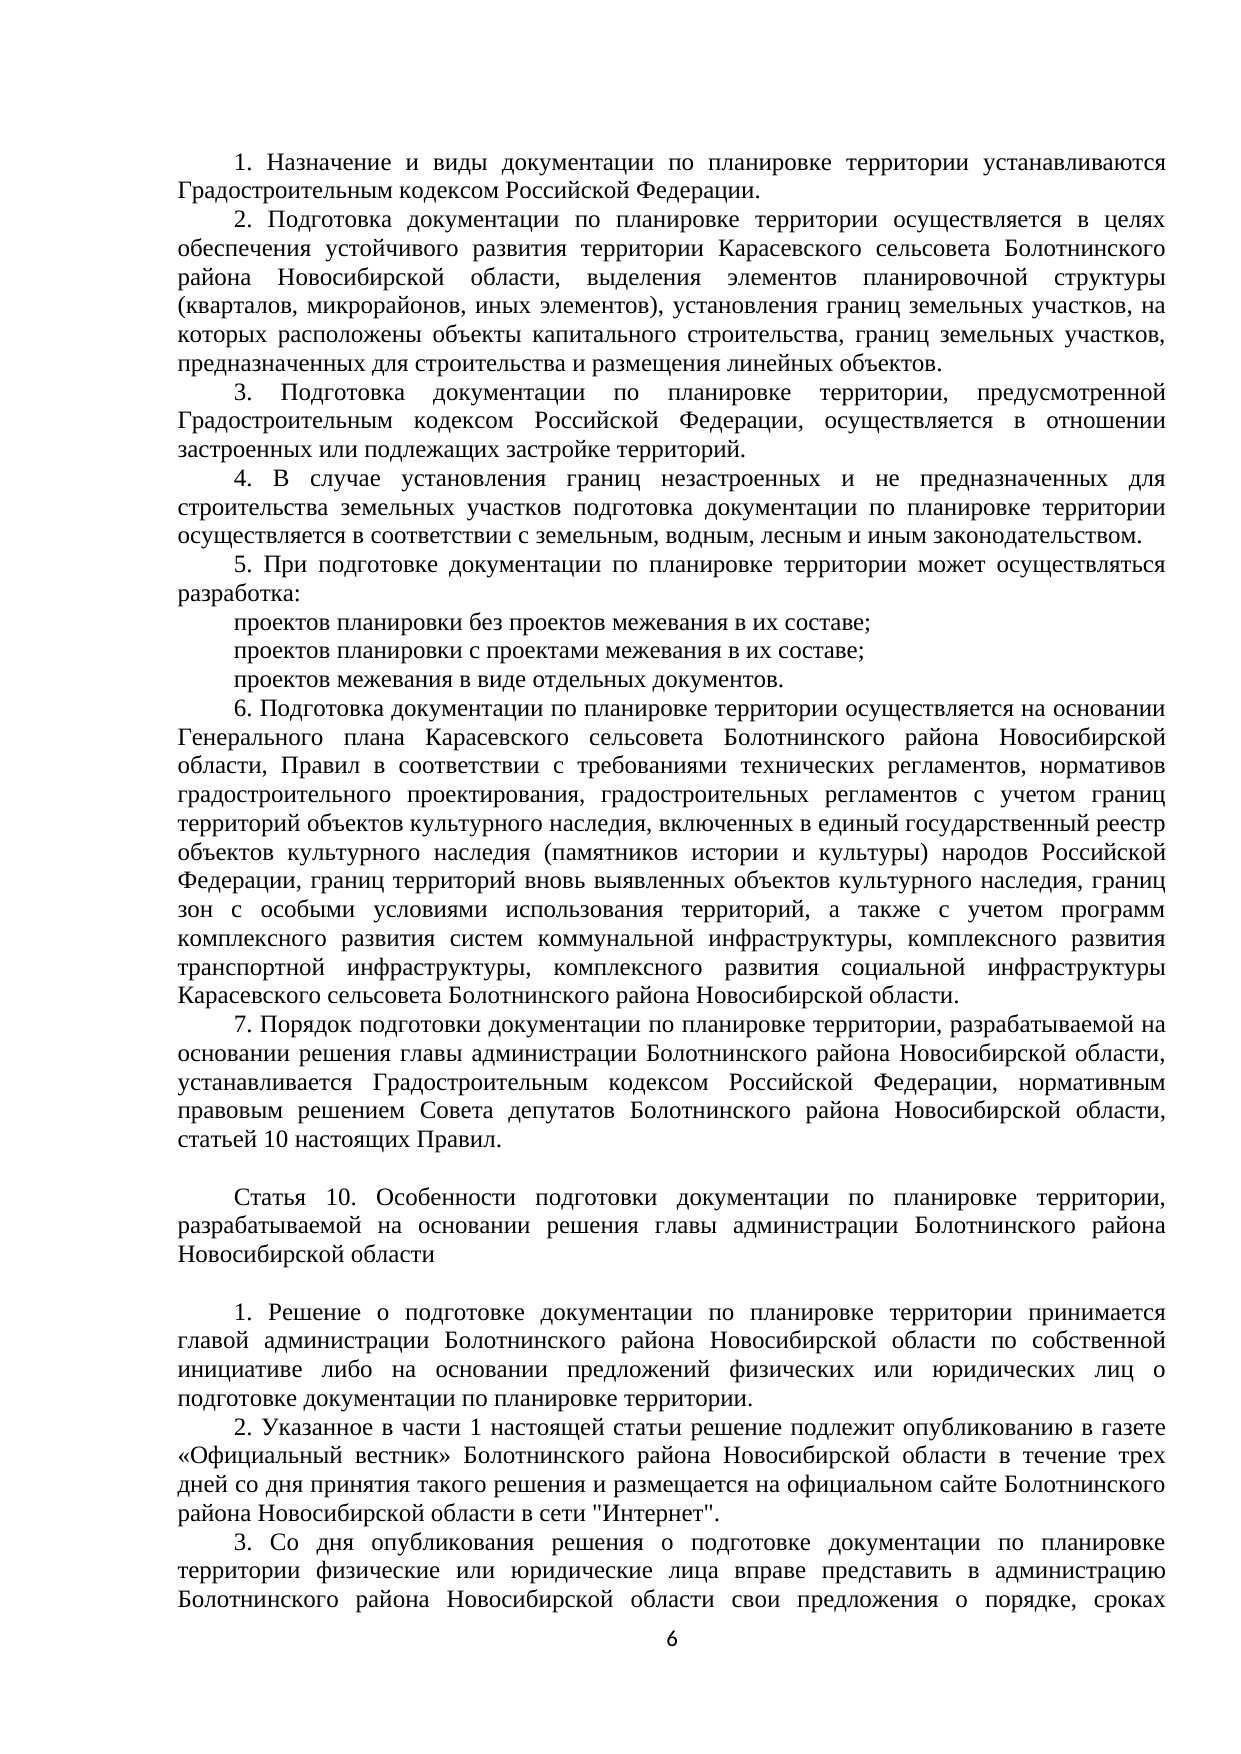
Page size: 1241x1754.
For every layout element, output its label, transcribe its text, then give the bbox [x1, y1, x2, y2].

text 1. Решение о подготовке документации по планировке территории принимается главой администрации Болотнинского района Новосибирской области по собственной инициативе либо на основании предложений физических или юридических лиц о подготовке документации по планировке территории. [177, 1297, 1167, 1412]
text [177, 1527, 1167, 1613]
text 6. Подготовка документации по планировке территории осуществляется на основании Генерального плана Карасевского сельсовета Болотнинского района Новосибирской области, Правил в соответствии с требованиями технических регламентов, нормативов градостроительного проектирования, градостроительных регламентов с учетом границ территорий объектов культурного наследия, включенных в единый государственный реестр объектов культурного наследия (памятников истории и культуры) народов Российской Федерации, границ территорий вновь выявленных объектов культурного наследия, границ зон с особыми условиями использования территорий, а также с учетом программ комплексного развития систем коммунальной инфраструктуры, комплексного развития транспортной инфраструктуры, комплексного развития социальной инфраструктуры Карасевского сельсовета Болотнинского района Новосибирской области. [177, 693, 1167, 1009]
text 2. Подготовка документации по планировке территории осуществляется в целях обеспечения устойчивого развития территории Карасевского сельсовета Болотнинского района Новосибирской области, выделения элементов планировочной структуры (кварталов, микрорайонов, иных элементов), установления границ земельных участков, на которых расположены объекты капитального строительства, границ земельных участков, предназначенных для строительства и размещения линейных объектов. [177, 204, 1167, 377]
text проектов планировки с проектами межевания в их составе; [177, 636, 1167, 664]
text Статья 10. Особенности подготовки документации по планировке территории, разрабатываемой на основании решения главы администрации Болотнинского района Новосибирской области [177, 1182, 1167, 1268]
text 1. Назначение и виды документации по планировке территории устанавливаются Градостроительным кодексом Российской Федерации. [177, 147, 1167, 204]
text 5. При подготовке документации по планировке территории может осуществляться разработка: [177, 549, 1167, 607]
text проектов межевания в виде отдельных документов. [177, 664, 1167, 693]
text 7. Порядок подготовки документации по планировке территории, разрабатываемой на основании решения главы администрации Болотнинского района Новосибирской области, устанавливается Градостроительным кодексом Российской Федерации, нормативным правовым решением Совета депутатов Болотнинского района Новосибирской области, статьей 10 настоящих Правил. [177, 1009, 1167, 1153]
text 4. В случае установления границ незастроенных и не предназначенных для строительства земельных участков подготовка документации по планировке территории осуществляется в соответствии с земельным, водным, лесным и иным законодательством. [177, 463, 1167, 549]
text 3. Подготовка документации по планировке территории, предусмотренной Градостроительным кодексом Российской Федерации, осуществляется в отношении застроенных или подлежащих застройке территорий. [177, 377, 1167, 463]
text 2. Указанное в части 1 настоящей статьи решение подлежит опубликованию в газете «Официальный вестник» Болотнинского района Новосибирской области в течение трех дней со дня принятия такого решения и размещается на официальном сайте Болотнинского района Новосибирской области в сети "Интернет". [177, 1412, 1167, 1527]
text проектов планировки без проектов межевания в их составе; [177, 607, 1167, 636]
